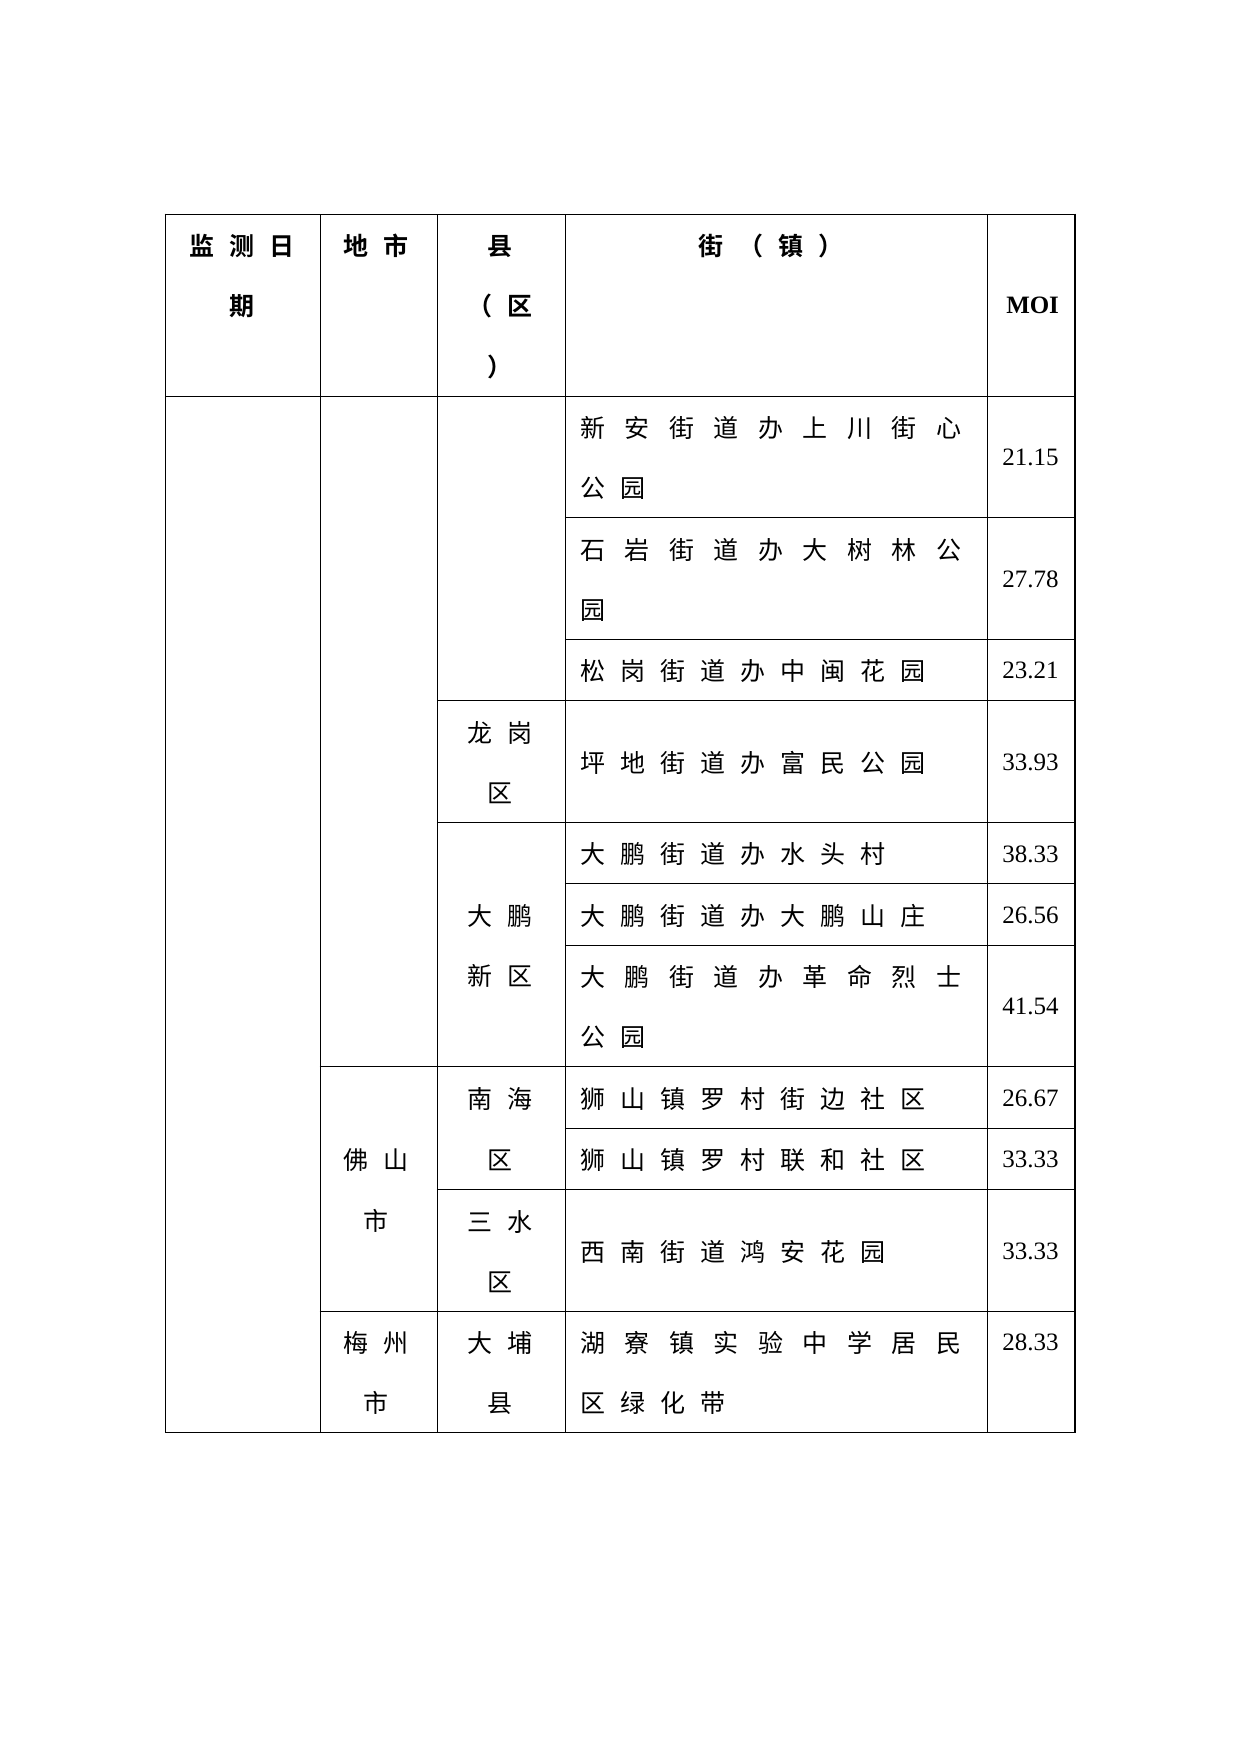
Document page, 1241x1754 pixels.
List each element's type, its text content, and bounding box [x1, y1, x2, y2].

table_cell 石岩街道办大树林公园 [566, 518, 987, 639]
table_cell 三水区 [438, 1190, 565, 1311]
table_cell 大鹏新区 [438, 823, 565, 1066]
table_cell 21.15 [988, 397, 1074, 517]
table_cell 大鹏街道办大鹏山庄 [566, 884, 987, 944]
table_cell 南海区 [438, 1067, 565, 1189]
table_cell 大埔县 [438, 1312, 565, 1432]
table_cell 41.54 [988, 946, 1074, 1066]
table_cell 33.33 [988, 1190, 1074, 1311]
table_cell 38.33 [988, 823, 1074, 883]
table_cell 大鹏街道办水头村 [566, 823, 987, 883]
table_cell 33.33 [988, 1129, 1074, 1189]
table_cell 狮山镇罗村联和社区 [566, 1129, 987, 1189]
table_header 地市 [321, 215, 437, 396]
table_cell 26.56 [988, 884, 1074, 944]
table_header 街（镇） [566, 215, 987, 396]
table_header 监测日期 [166, 215, 320, 396]
table_header 县（区） [438, 215, 565, 396]
table_cell 佛山市 [321, 1067, 437, 1311]
table_cell 狮山镇罗村街边社区 [566, 1067, 987, 1128]
table_cell 新安街道办上川街心公园 [566, 397, 987, 517]
table_cell 26.67 [988, 1067, 1074, 1128]
table_cell 湖寮镇实验中学居民区绿化带 [566, 1312, 987, 1432]
table_cell 松岗街道办中闽花园 [566, 640, 987, 700]
table_cell 龙岗区 [438, 701, 565, 822]
table_cell 坪地街道办富民公园 [566, 701, 987, 822]
table_cell 梅州市 [321, 1312, 437, 1432]
table_cell 大鹏街道办革命烈士公园 [566, 946, 987, 1066]
table_cell 33.93 [988, 701, 1074, 822]
table_header MOI [988, 215, 1074, 396]
table_cell 23.21 [988, 640, 1074, 700]
table_cell 27.78 [988, 518, 1074, 639]
table_cell 西南街道鸿安花园 [566, 1190, 987, 1311]
table_cell 28.33 [988, 1312, 1074, 1432]
